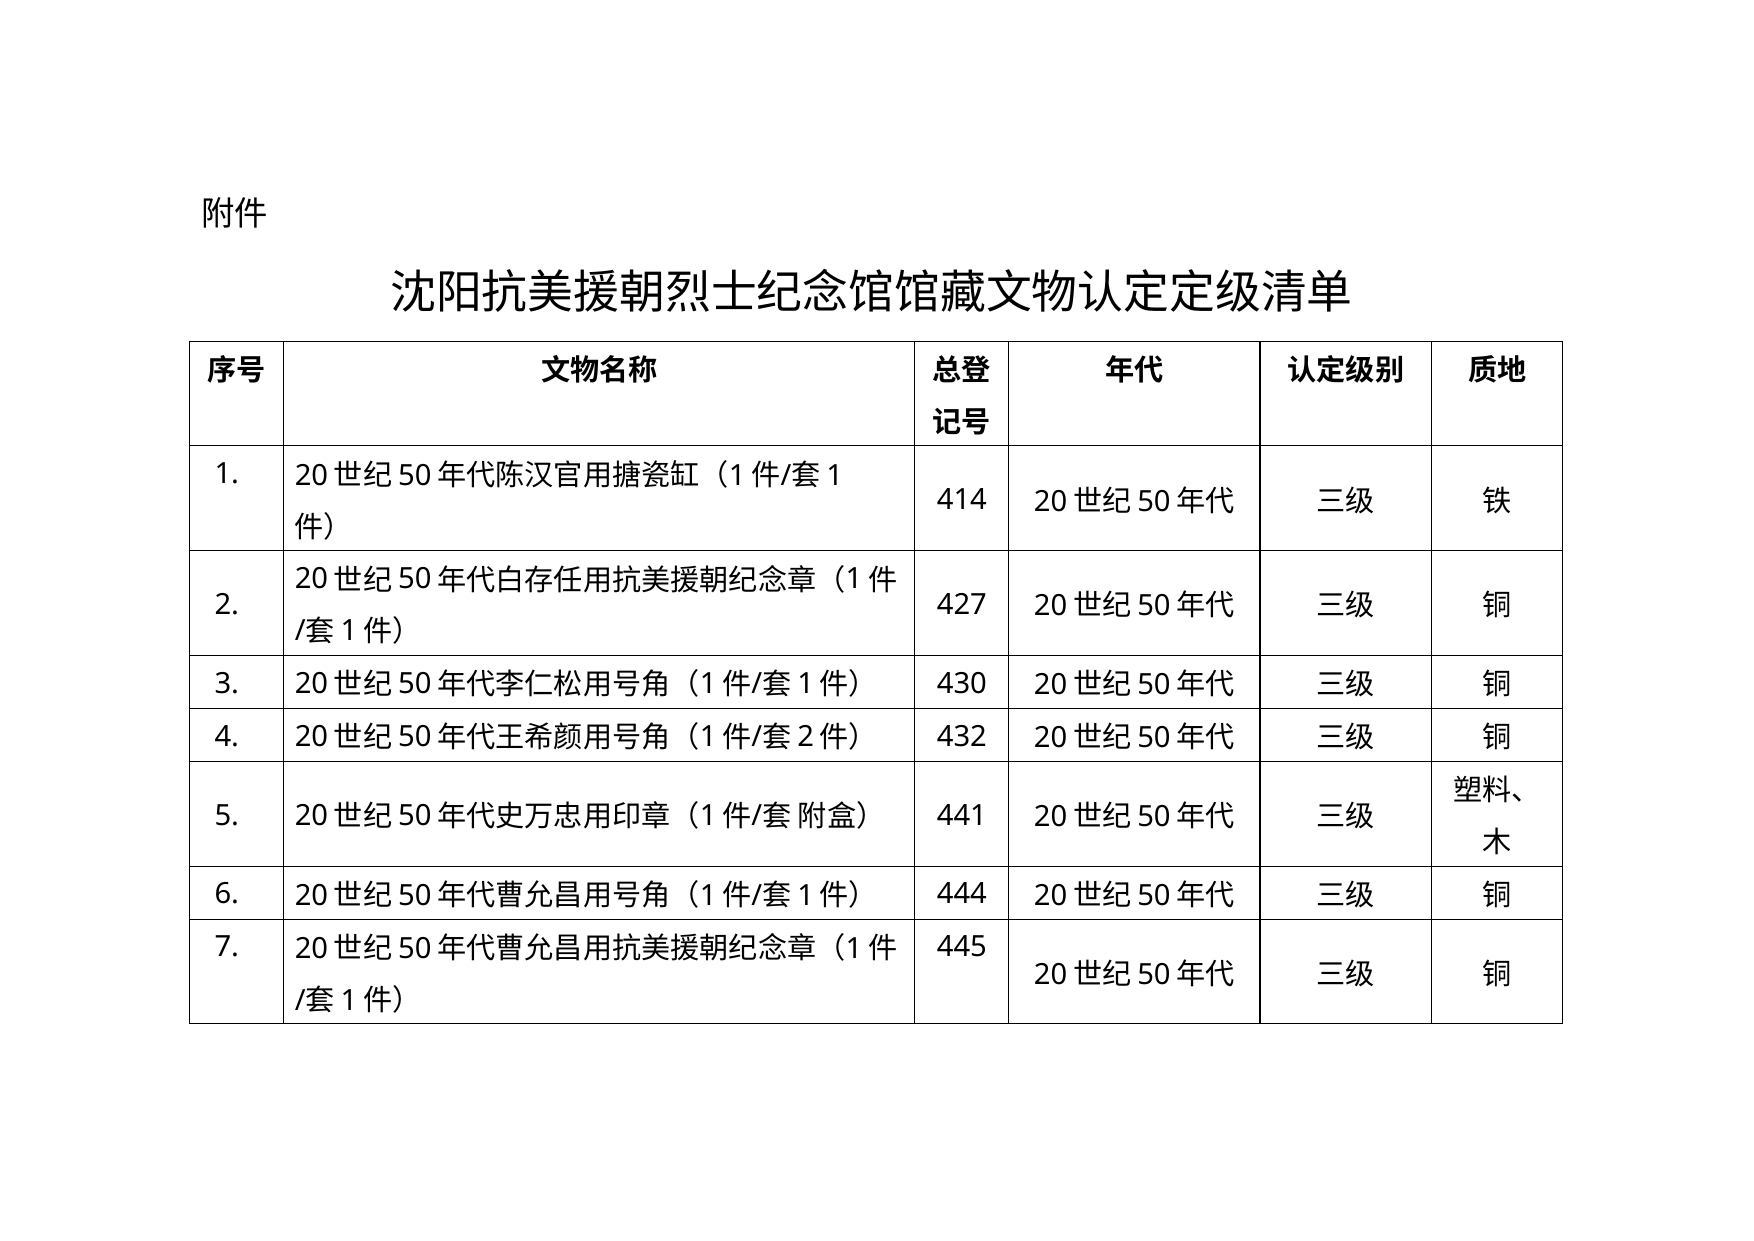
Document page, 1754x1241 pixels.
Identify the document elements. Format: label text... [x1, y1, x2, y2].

table_cell 20世纪50年代曹允昌用号角（1件/套1件） [284, 867, 914, 918]
table_cell 铁 [1432, 446, 1562, 550]
table_cell [190, 867, 283, 918]
table_cell 铜 [1432, 709, 1562, 761]
table_cell 20世纪50年代陈汉官用搪瓷缸（1件/套1件） [284, 446, 914, 550]
table_cell 塑料、木 [1432, 762, 1562, 866]
table_cell 20世纪50年代 [1009, 709, 1259, 761]
table_cell 三级 [1261, 551, 1431, 655]
table_cell 20世纪50年代白存任用抗美援朝纪念章（1件/套1件） [284, 551, 914, 655]
table_cell 20世纪50年代 [1009, 551, 1259, 655]
table_cell [190, 656, 283, 708]
table_cell 20世纪50年代曹允昌用抗美援朝纪念章（1件/套1件） [284, 920, 914, 1023]
table_header 总登记号 [915, 342, 1008, 445]
table_header 质地 [1432, 342, 1562, 445]
table_cell [190, 762, 283, 866]
text 沈阳抗美援朝烈士纪念馆馆藏文物认定定级清单 [201, 237, 1541, 341]
table_cell 20世纪50年代 [1009, 867, 1259, 918]
table_header 认定级别 [1261, 342, 1431, 445]
table_cell [190, 920, 283, 1023]
table_header 文物名称 [284, 342, 914, 445]
text 附件 [201, 185, 1541, 237]
table_cell 铜 [1432, 551, 1562, 655]
table_cell 20世纪50年代史万忠用印章（1件/套 附盒） [284, 762, 914, 866]
table_cell 20世纪50年代李仁松用号角（1件/套1件） [284, 656, 914, 708]
table_cell 427 [915, 551, 1008, 655]
table_cell 铜 [1432, 656, 1562, 708]
table_cell 444 [915, 867, 1008, 918]
table_cell 20世纪50年代 [1009, 762, 1259, 866]
table_header 年代 [1009, 342, 1259, 445]
table_cell 445 [915, 920, 1008, 1023]
table_cell 432 [915, 709, 1008, 761]
table_cell 430 [915, 656, 1008, 708]
table_cell 20世纪50年代 [1009, 446, 1259, 550]
table_cell 三级 [1261, 446, 1431, 550]
table_cell 铜 [1432, 867, 1562, 918]
table_cell 铜 [1432, 920, 1562, 1023]
table_cell 三级 [1261, 920, 1431, 1023]
table_cell 三级 [1261, 867, 1431, 918]
table_header 序号 [190, 342, 283, 445]
table_cell 414 [915, 446, 1008, 550]
table_cell 20世纪50年代 [1009, 656, 1259, 708]
table_cell 441 [915, 762, 1008, 866]
table_cell 20世纪50年代 [1009, 920, 1259, 1023]
table_cell [190, 709, 283, 761]
table_cell 20世纪50年代王希颜用号角（1件/套2件） [284, 709, 914, 761]
table_cell 三级 [1261, 656, 1431, 708]
table_cell 三级 [1261, 762, 1431, 866]
table_cell 三级 [1261, 709, 1431, 761]
table_cell [190, 446, 283, 550]
table_cell [190, 551, 283, 655]
